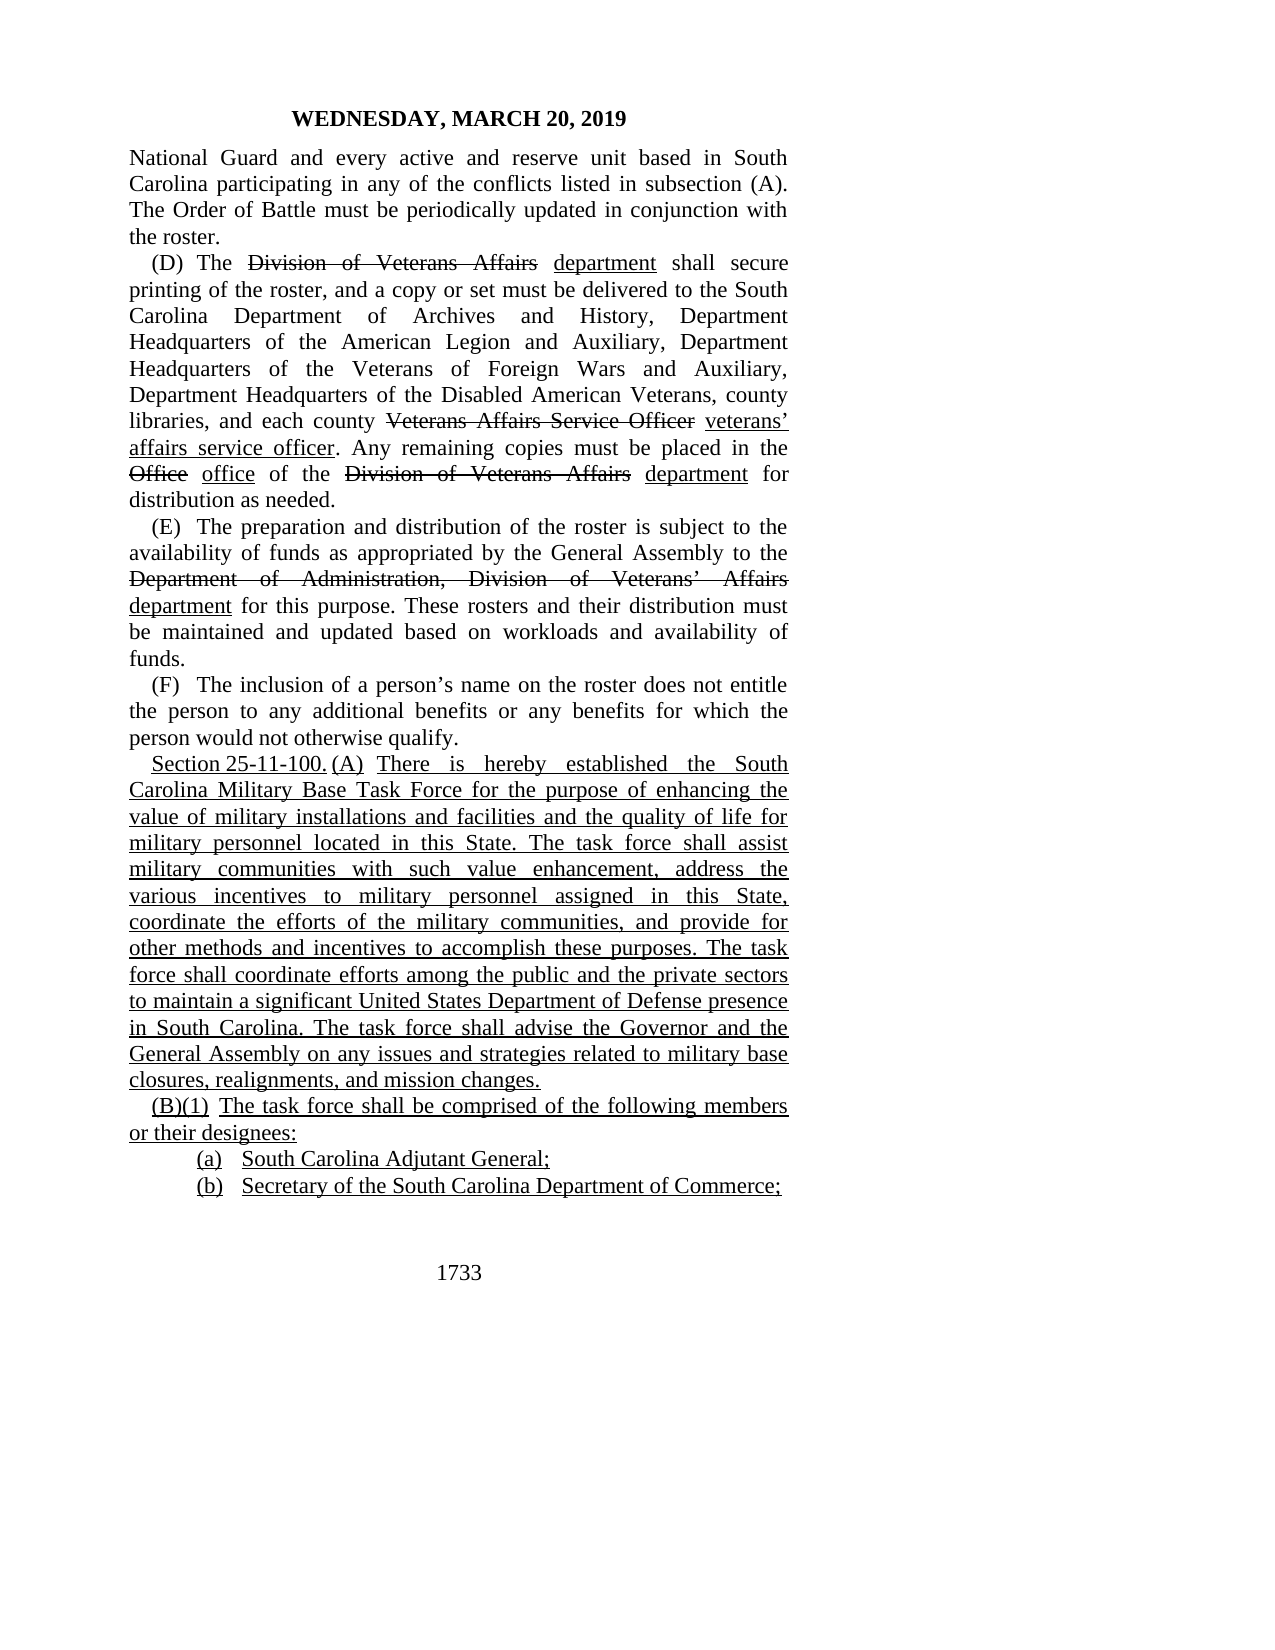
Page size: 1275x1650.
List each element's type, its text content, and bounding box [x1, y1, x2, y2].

text (B)(1) The task force shall be comprised of the following members or their designees: [129, 1093, 789, 1145]
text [129, 144, 789, 249]
text (b) Secretary of the South Carolina Department of Commerce; [129, 1172, 789, 1198]
text (a) South Carolina Adjutant General; [129, 1145, 789, 1172]
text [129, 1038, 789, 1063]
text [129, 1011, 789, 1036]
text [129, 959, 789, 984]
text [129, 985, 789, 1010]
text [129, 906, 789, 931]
text (E) The preparation and distribution of the roster is subject to the availability of funds as appropriated by the General Assembly to the Department of Administration, Division of Veterans’ Affairs department for this purpose. These rosters and their distribution must be maintained and updated based on workloads and availability of funds. [129, 581, 789, 671]
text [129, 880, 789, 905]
text (E) The preparation and distribution of the roster is subject to the availability of funds as appropriated by the General Assembly to the Department of Administration, Division of Veterans’ Affairs department for this purpose. These rosters and their distribution must be maintained and updated based on workloads and availability of funds. [129, 513, 789, 580]
text (F) The inclusion of a person’s name on the roster does not entitle the person to any additional benefits or any benefits for which the person would not otherwise qualify. [129, 671, 789, 750]
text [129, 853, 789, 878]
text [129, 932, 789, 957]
text (D) The Division of Veterans Affairs department shall secure printing of the roster, and a copy or set must be delivered to the South Carolina Department of Archives and History, Department Headquarters of the American Legion and Auxiliary, Department Headquarters of the Veterans of Foreign Wars and Auxiliary, Department Headquarters of the Disabled American Veterans, county libraries, and each county Veterans Affairs Service Officer veterans’ affairs service officer. Any remaining copies must be placed in the Office office of the Division of Veterans Affairs department for distribution as needed. [129, 249, 789, 513]
